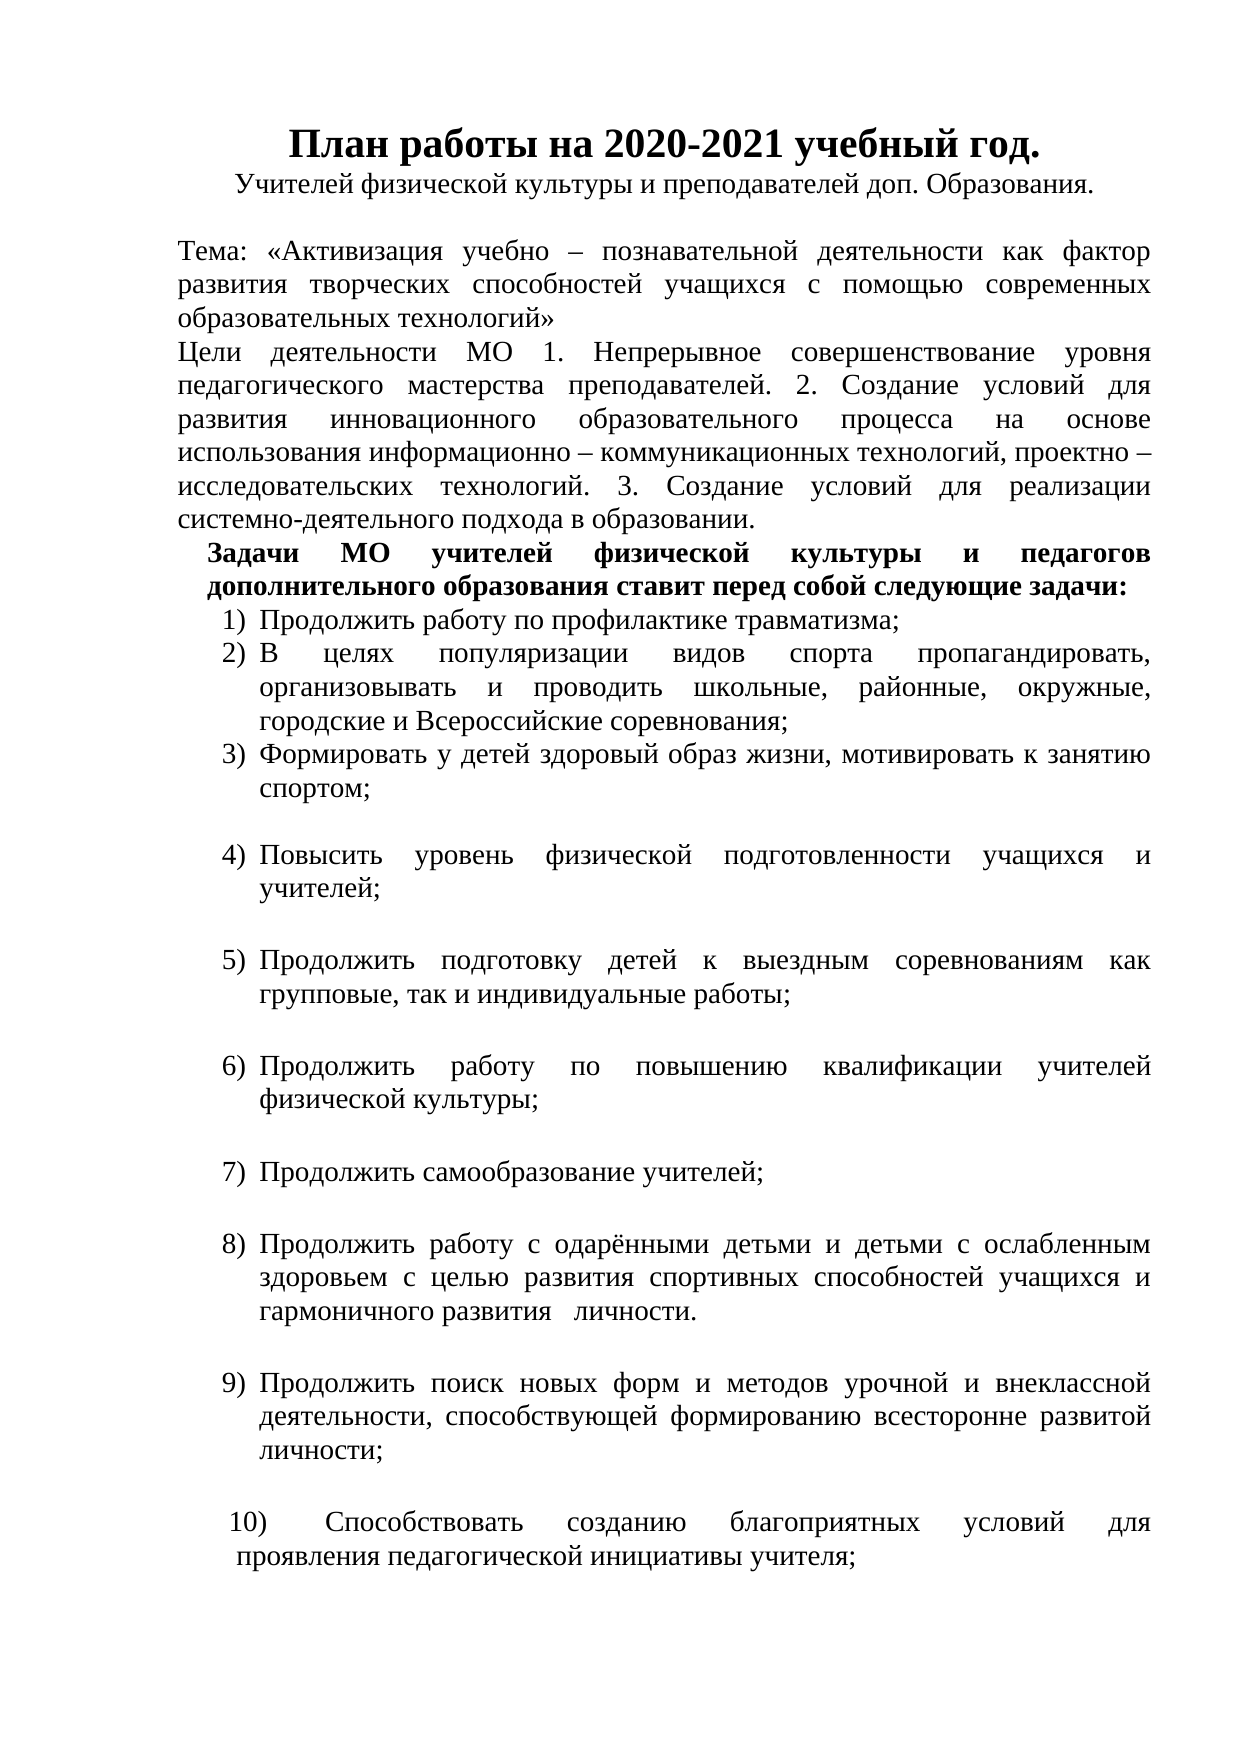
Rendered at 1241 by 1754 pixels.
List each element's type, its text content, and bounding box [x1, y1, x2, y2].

text Учителей физической культуры и преподавателей доп. Образования. [177, 166, 1152, 199]
list Продолжить работу по повышению квалификации учителей физической культуры; [222, 1048, 1152, 1115]
list Формировать у детей здоровый образ жизни, мотивировать к занятию спортом; [222, 736, 1152, 803]
list В целях популяризации видов спорта пропагандировать, организовывать и проводить школьные, районные, окружные, городские и Всероссийские соревнования; [222, 636, 1152, 736]
list Продолжить работу по профилактике травматизма; [222, 602, 1152, 636]
text Цели деятельности МО 1. Непрерывное совершенствование уровня педагогического мастерства преподавателей. 2. Создание условий для развития инновационного образовательного процесса на основе использования информационно – коммуникационных технологий, проектно – исследовательских технологий. 3. Создание условий для реализации системно-деятельного подхода в образовании. [177, 334, 1152, 535]
list Способствовать созданию благоприятных условий для проявления педагогической инициативы учителя; [228, 1504, 1152, 1571]
list Продолжить работу с одарёнными детьми и детьми с ослабленным здоровьем с целью развития спортивных способностей учащихся и гармоничного развития личности. [222, 1226, 1152, 1326]
text Тема: «Активизация учебно – познавательной деятельности как фактор развития творческих способностей учащихся с помощью современных образовательных технологий» [177, 233, 1152, 334]
text Задачи МО учителей физической культуры и педагогов дополнительного образования ставит перед собой следующие задачи: [207, 535, 1152, 602]
list Повысить уровень физической подготовленности учащихся и учителей; [222, 837, 1152, 904]
text План работы на 2020-2021 учебный год. [177, 118, 1152, 166]
list Продолжить самообразование учителей; [222, 1154, 1152, 1187]
list Продолжить подготовку детей к выездным соревнованиям как групповые, так и индивидуальные работы; [222, 942, 1152, 1009]
list Продолжить поиск новых форм и методов урочной и внеклассной деятельности, способствующей формированию всесторонне развитой личности; [222, 1365, 1152, 1466]
